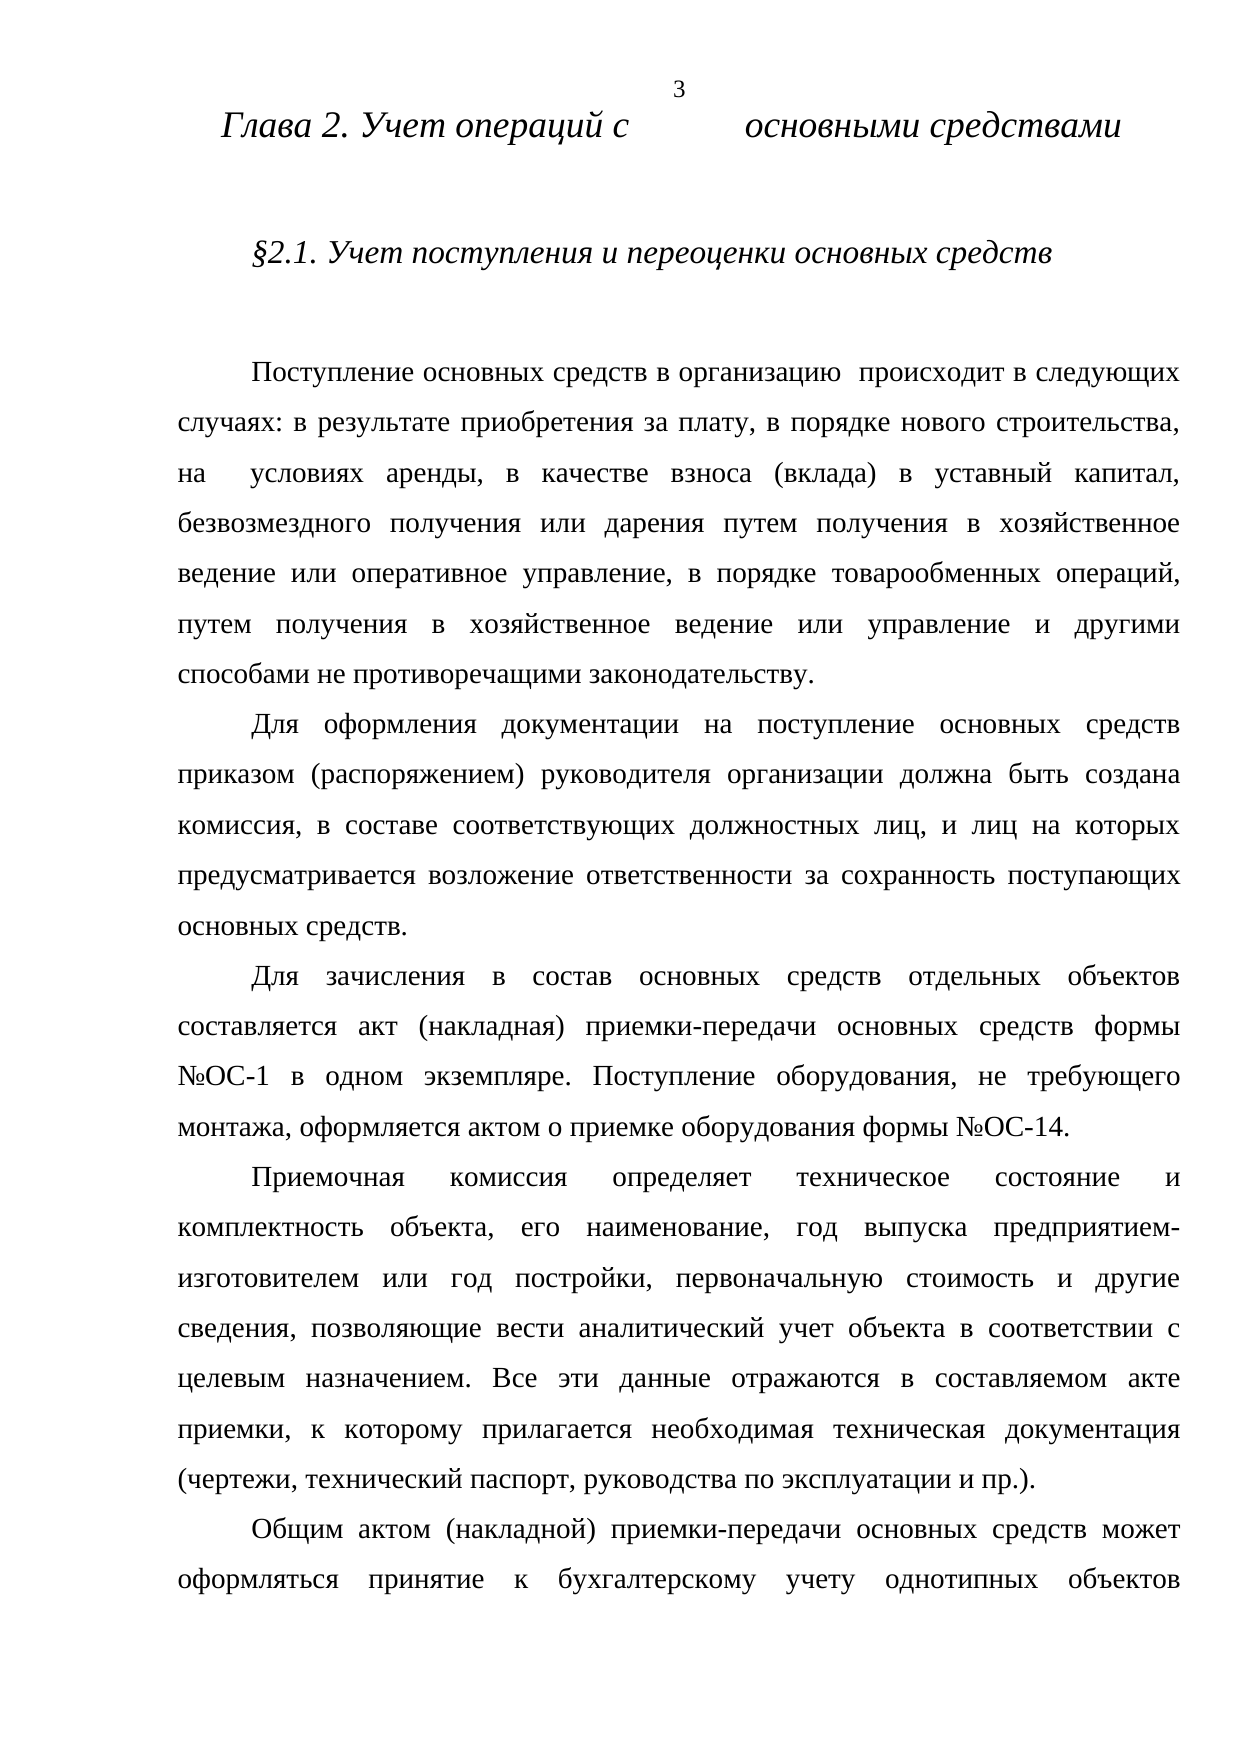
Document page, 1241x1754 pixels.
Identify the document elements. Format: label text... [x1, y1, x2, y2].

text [177, 1511, 1181, 1595]
text §2.1. Учет поступления и переоценки основных средств [177, 232, 1181, 270]
text Приемочная комиссия определяет техническое состояние и комплектность объекта, его наименование, год выпуска предприятием-изготовителем или год постройки, первоначальную стоимость и другие сведения, позволяющие вести аналитический учет объекта в соответствии с целевым назначением. Все эти данные отражаются в составляемом акте приемки, к которому прилагается необходимая техническая документация (чертежи, технический паспорт, руководства по эксплуатации и пр.). [177, 1159, 1181, 1494]
text Глава 2. Учет операций с основными средствами [177, 103, 1181, 146]
text Для зачисления в состав основных средств отдельных объектов составляется акт (накладная) приемки-передачи основных средств формы №ОС-1 в одном экземпляре. Поступление оборудования, не требующего монтажа, оформляется актом о приемке оборудования формы №ОС-14. [177, 958, 1181, 1142]
text Для оформления документации на поступление основных средств приказом (распоряжением) руководителя организации должна быть создана комиссия, в составе соответствующих должностных лиц, и лиц на которых предусматривается возложение ответственности за сохранность поступающих основных средств. [177, 706, 1181, 941]
text Поступление основных средств в организацию происходит в следующих случаях: в результате приобретения за плату, в порядке нового строительства, на условиях аренды, в качестве взноса (вклада) в уставный капитал, безвозмездного получения или дарения путем получения в хозяйственное ведение или оперативное управление, в порядке товарообменных операций, путем получения в хозяйственное ведение или управление и другими способами не противоречащими законодательству. [177, 354, 1181, 689]
